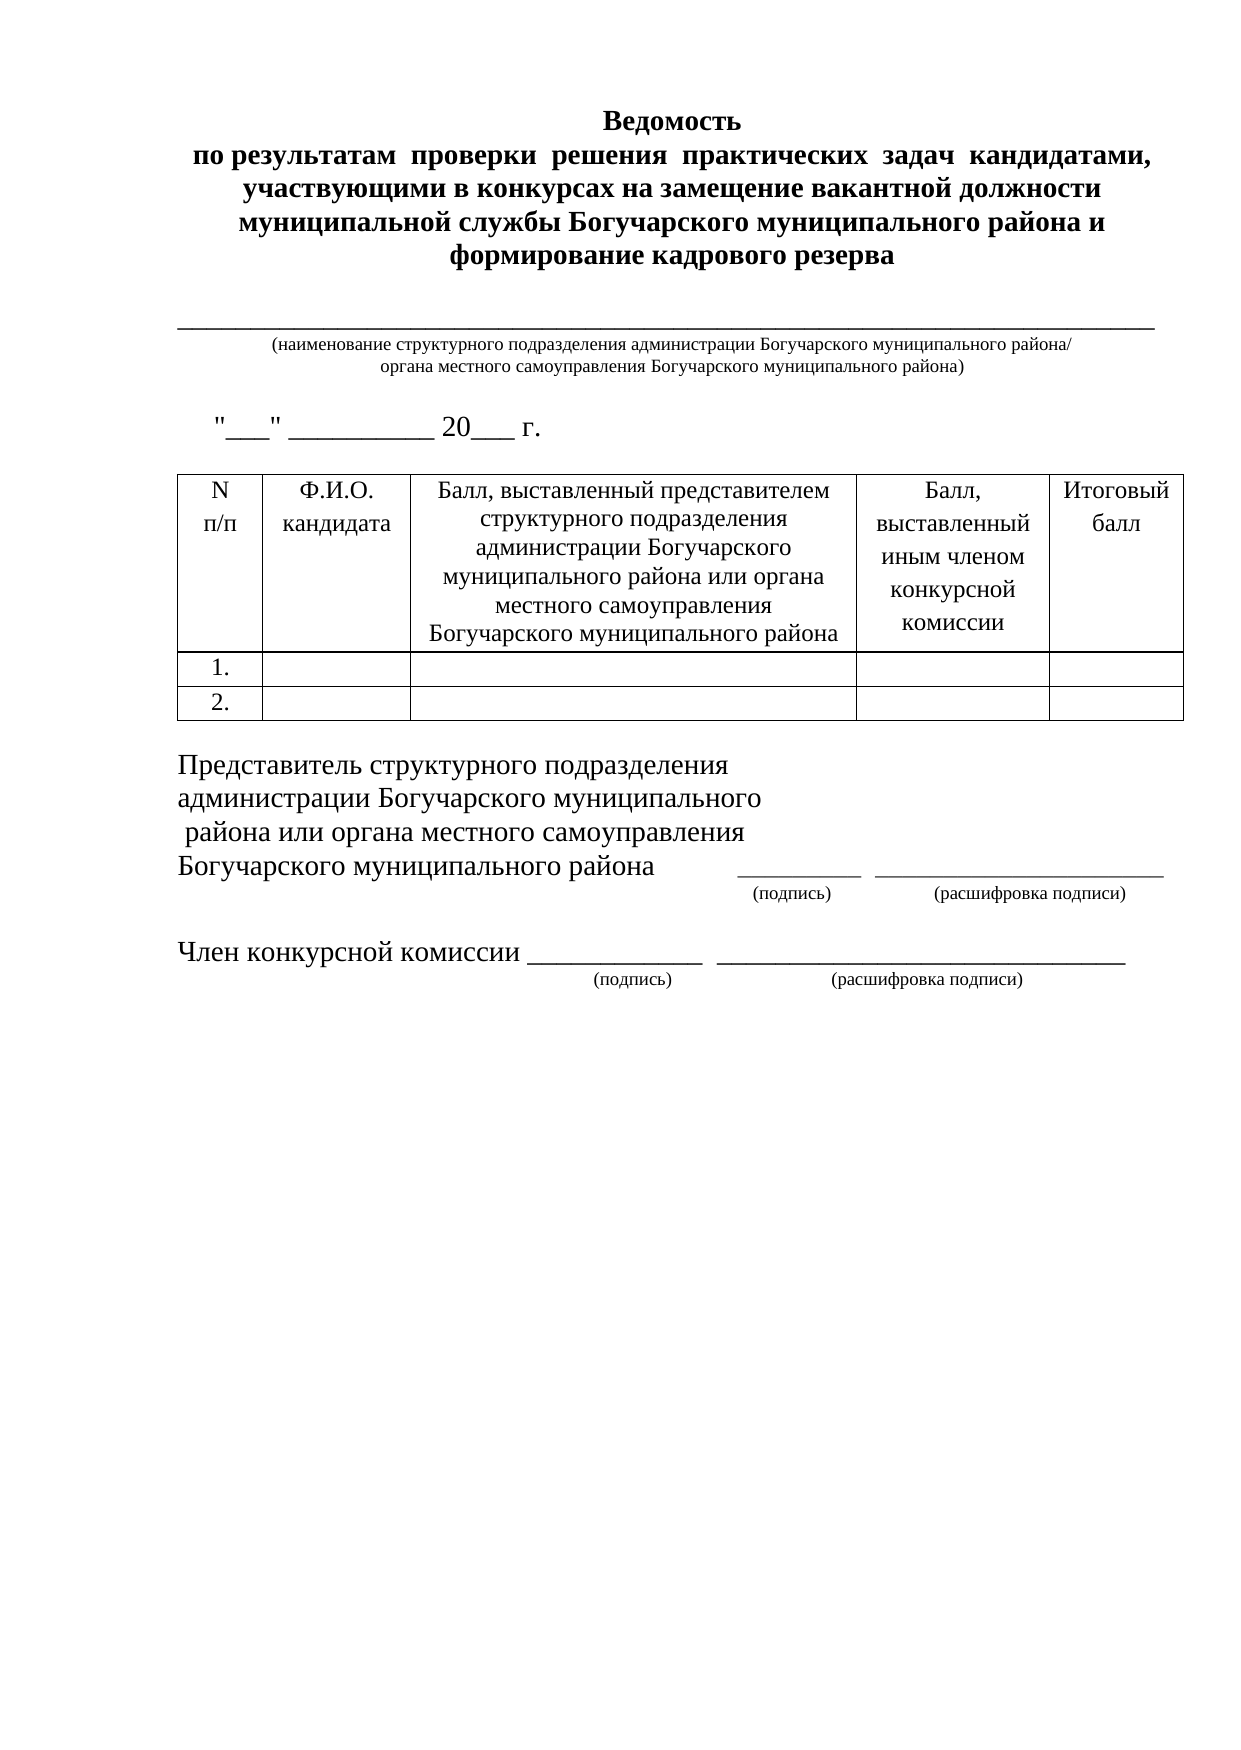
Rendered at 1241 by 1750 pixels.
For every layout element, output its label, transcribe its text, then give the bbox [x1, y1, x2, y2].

table_header Ф.И.О. кандидата [263, 475, 410, 651]
text органа местного самоуправления Богучарского муниципального района) [177, 354, 1167, 376]
table_cell [857, 653, 1049, 686]
text Член конкурсной комиссии ____________ ____________________________ [177, 934, 1167, 967]
text по результатам проверки решения практических задач кандидатами, [177, 137, 1167, 170]
text (подпись) (расшифровка подписи) [177, 882, 1167, 903]
table_cell [411, 687, 856, 719]
text участвующими в конкурсах на замещение вакантной должности муниципальной службы Богучарского муниципального района и формирование кадрового резерва [177, 170, 1167, 271]
table_header Балл, выставленный иным членом конкурсной комиссии [857, 475, 1049, 651]
table_cell 1. [178, 653, 262, 686]
table_cell [1050, 653, 1183, 686]
table_cell [263, 687, 410, 719]
text "___" __________ 20___ г. [177, 409, 1167, 443]
text (подпись) (расшифровка подписи) [177, 967, 1167, 989]
table_header Балл, выставленный представителем структурного подразделения администрации Богучарского муниципального района или органа местного самоуправления Богучарского муниципального района [411, 475, 856, 651]
text (наименование структурного подразделения администрации Богучарского муниципального района/ [177, 333, 1167, 354]
table_cell [857, 687, 1049, 719]
table_cell [1050, 687, 1183, 719]
text Ведомость [177, 103, 1167, 137]
text администрации Богучарского муниципального [177, 781, 1167, 814]
table_header Итоговый балл [1050, 475, 1183, 651]
table_cell [263, 653, 410, 686]
text ___________________________________________________________________ [177, 271, 1167, 333]
table_cell 2. [178, 687, 262, 719]
text Богучарского муниципального района _________ _____________________ [177, 848, 1167, 882]
table_header N п/п [178, 475, 262, 651]
table_cell [411, 653, 856, 686]
text района или органа местного самоуправления [177, 814, 1167, 848]
text Представитель структурного подразделения [177, 747, 1167, 781]
